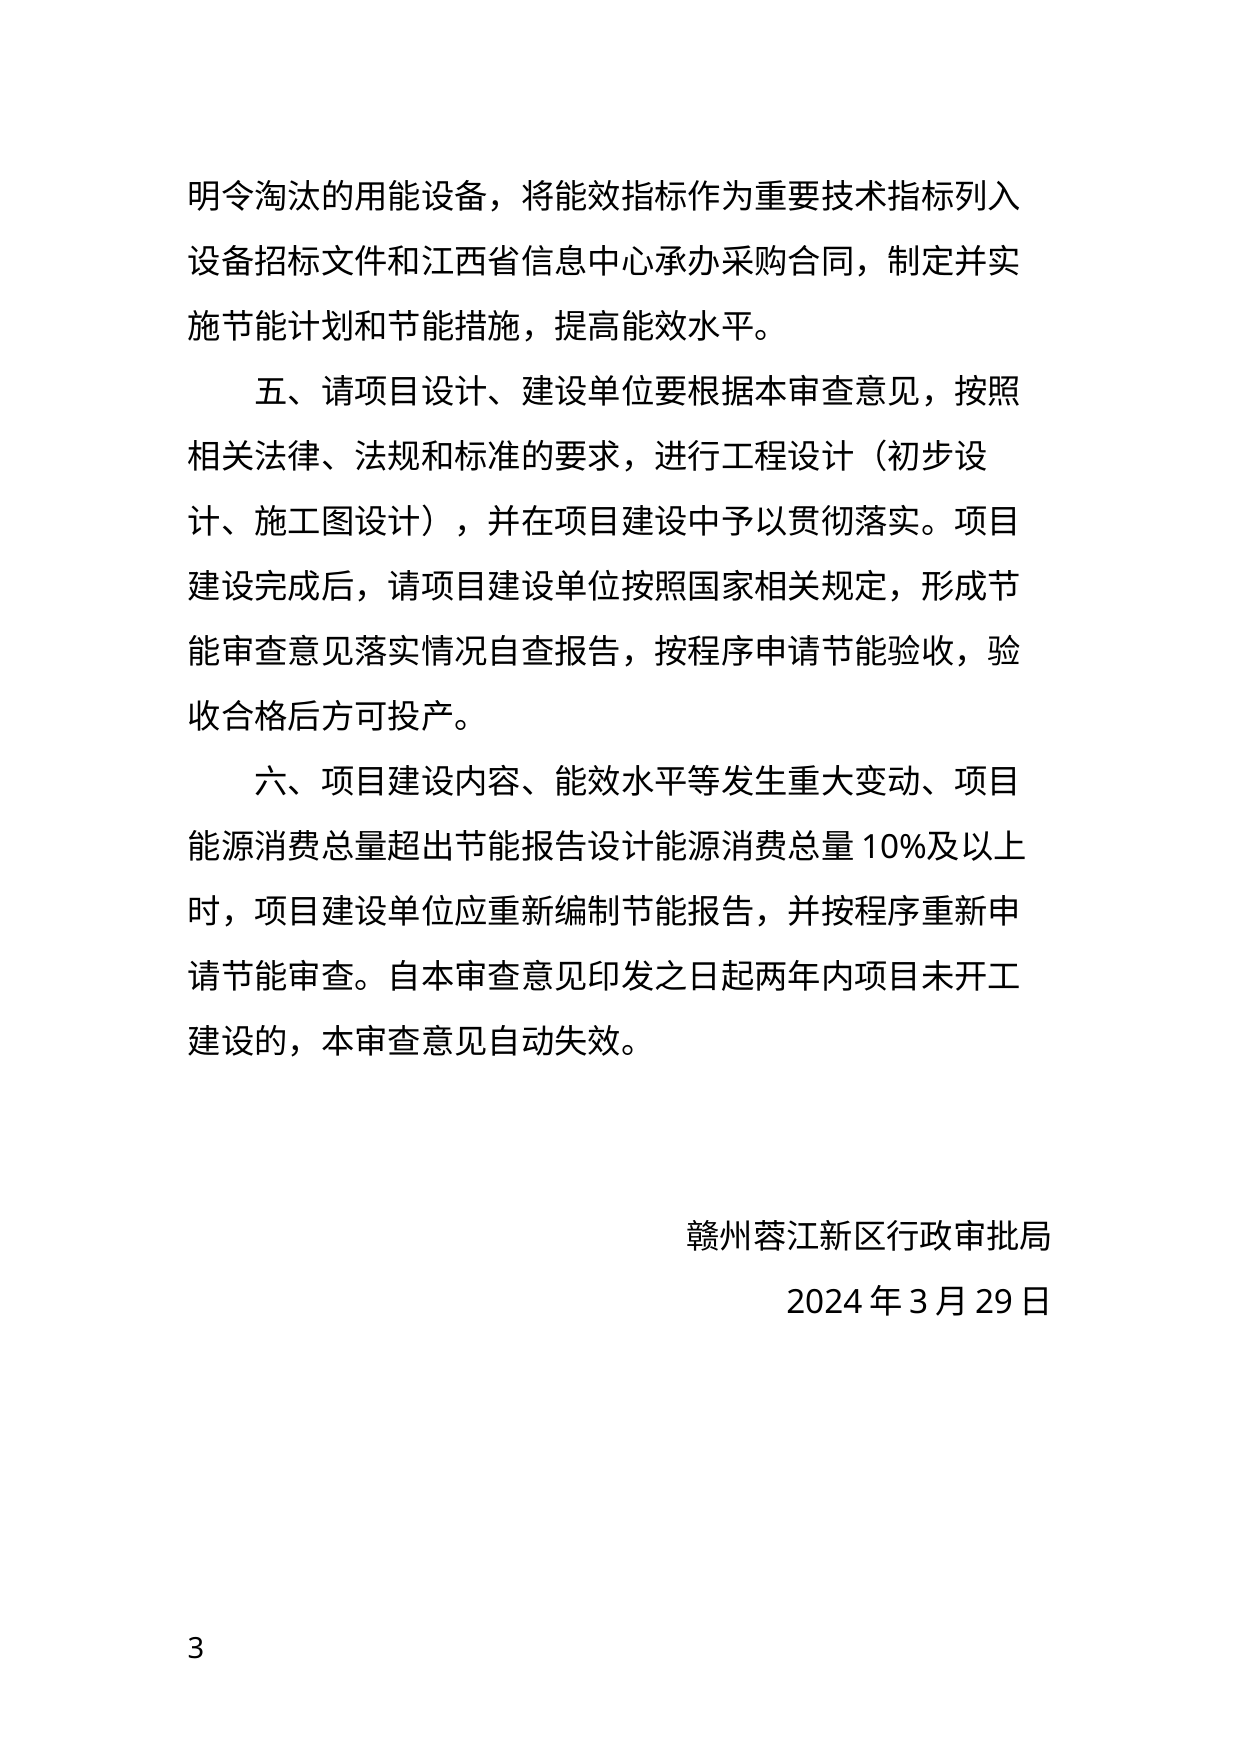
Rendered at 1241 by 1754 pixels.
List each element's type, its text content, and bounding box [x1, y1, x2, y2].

text 六、项目建设内容、能效水平等发生重大变动、项目能源消费总量超出节能报告设计能源消费总量10%及以上时，项目建设单位应重新编制节能报告，并按程序重新申请节能审查。自本审查意见印发之日起两年内项目未开工建设的，本审查意见自动失效。 [187, 747, 1053, 1072]
text 赣州蓉江新区行政审批局 [187, 1202, 1053, 1267]
text 五、请项目设计、建设单位要根据本审查意见，按照相关法律、法规和标准的要求，进行工程设计（初步设计、施工图设计），并在项目建设中予以贯彻落实。项目建设完成后，请项目建设单位按照国家相关规定，形成节能审查意见落实情况自查报告，按程序申请节能验收，验收合格后方可投产。 [187, 357, 1053, 747]
text 2024年3月29日 [187, 1267, 1053, 1332]
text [187, 162, 1053, 357]
